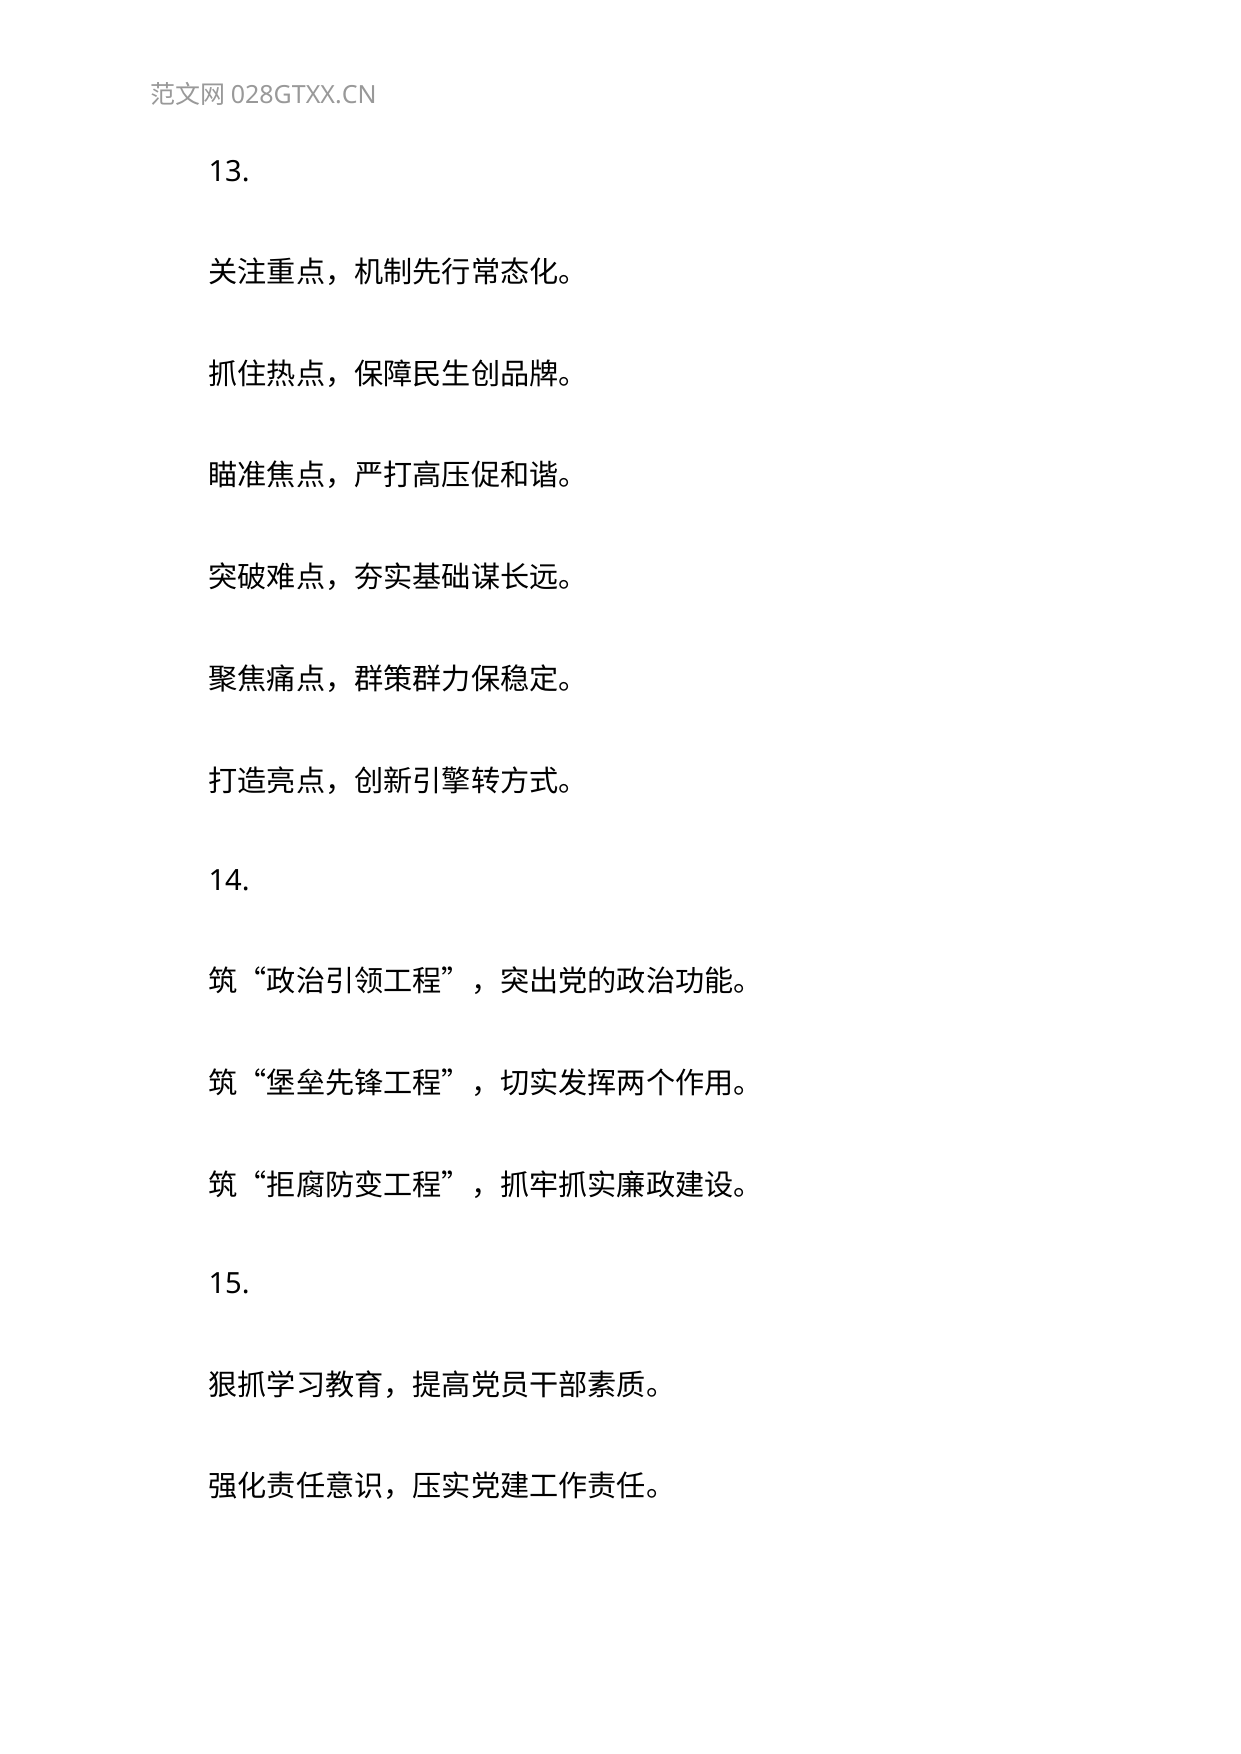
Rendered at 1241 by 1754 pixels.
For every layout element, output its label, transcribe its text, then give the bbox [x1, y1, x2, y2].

text 筑“堡垒先锋工程”，切实发挥两个作用。 [150, 1059, 1090, 1102]
text 关注重点，机制先行常态化。 [150, 248, 1090, 291]
text 筑“政治引领工程”，突出党的政治功能。 [150, 957, 1090, 1000]
text 筑“拒腐防变工程”，抓牢抓实廉政建设。 [150, 1161, 1090, 1203]
text 15. [150, 1263, 1090, 1302]
text 聚焦痛点，群策群力保稳定。 [150, 656, 1090, 698]
text 抓住热点，保障民生创品牌。 [150, 350, 1090, 392]
text 打造亮点，创新引擎转方式。 [150, 757, 1090, 799]
text 14. [150, 859, 1090, 899]
text 突破难点，夯实基础谋长远。 [150, 554, 1090, 596]
text 13. [150, 150, 1090, 190]
text 强化责任意识，压实党建工作责任。 [150, 1463, 1090, 1505]
text 瞄准焦点，严打高压促和谐。 [150, 452, 1090, 494]
text 狠抓学习教育，提高党员干部素质。 [150, 1361, 1090, 1403]
